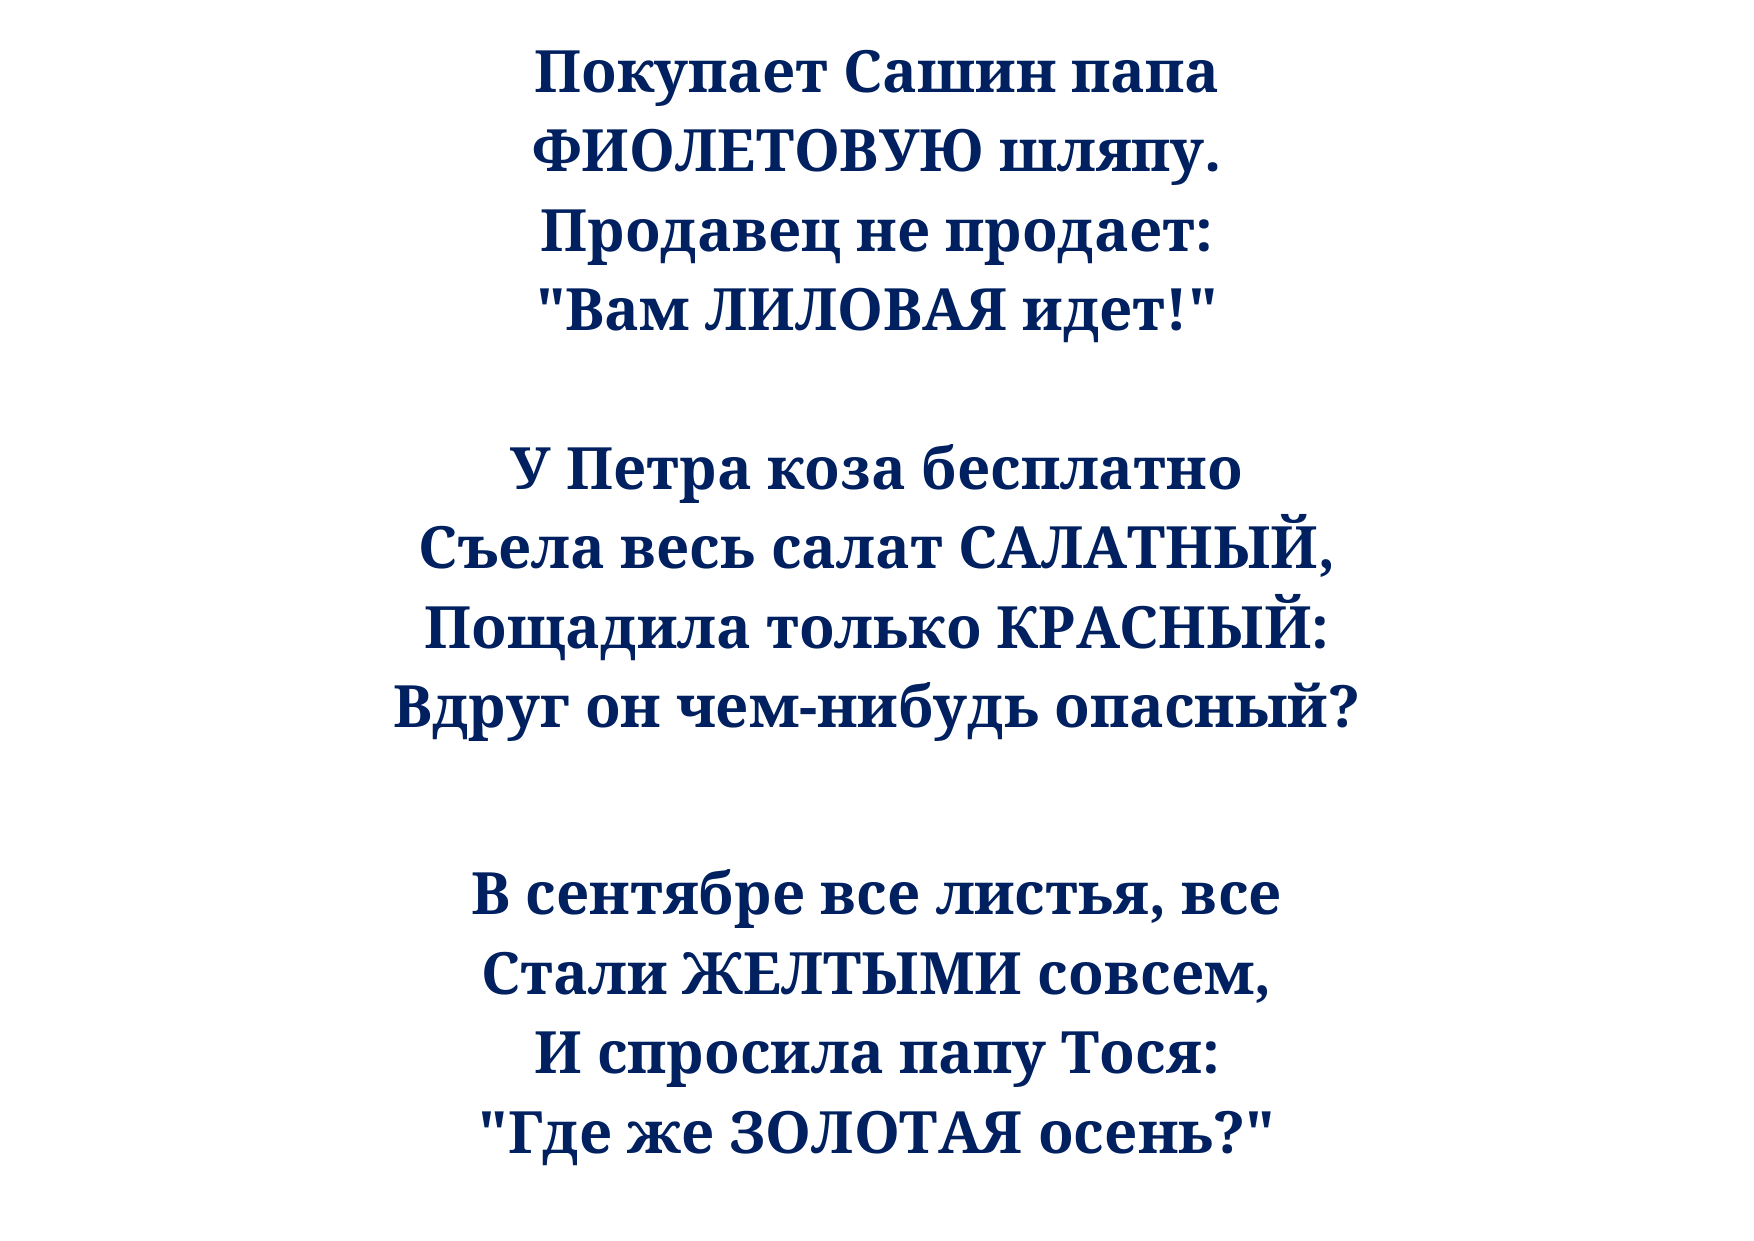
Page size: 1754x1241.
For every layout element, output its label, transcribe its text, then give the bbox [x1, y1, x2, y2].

text В сентябре все листья, все Стали ЖЕЛТЫМИ совсем, И спросила папу Тося: "Где же ЗОЛОТАЯ осень?" [118, 852, 1636, 1198]
text Покупает Сашин папа ФИОЛЕТОВУЮ шляпу. Продавец не продает: "Вам ЛИЛОВАЯ идет!" У Петра коза бесплатно Съела весь салат САЛАТНЫЙ, Пощадила только КРАСНЫЙ: Вдруг он чем-нибудь опасный? [118, 29, 1636, 773]
